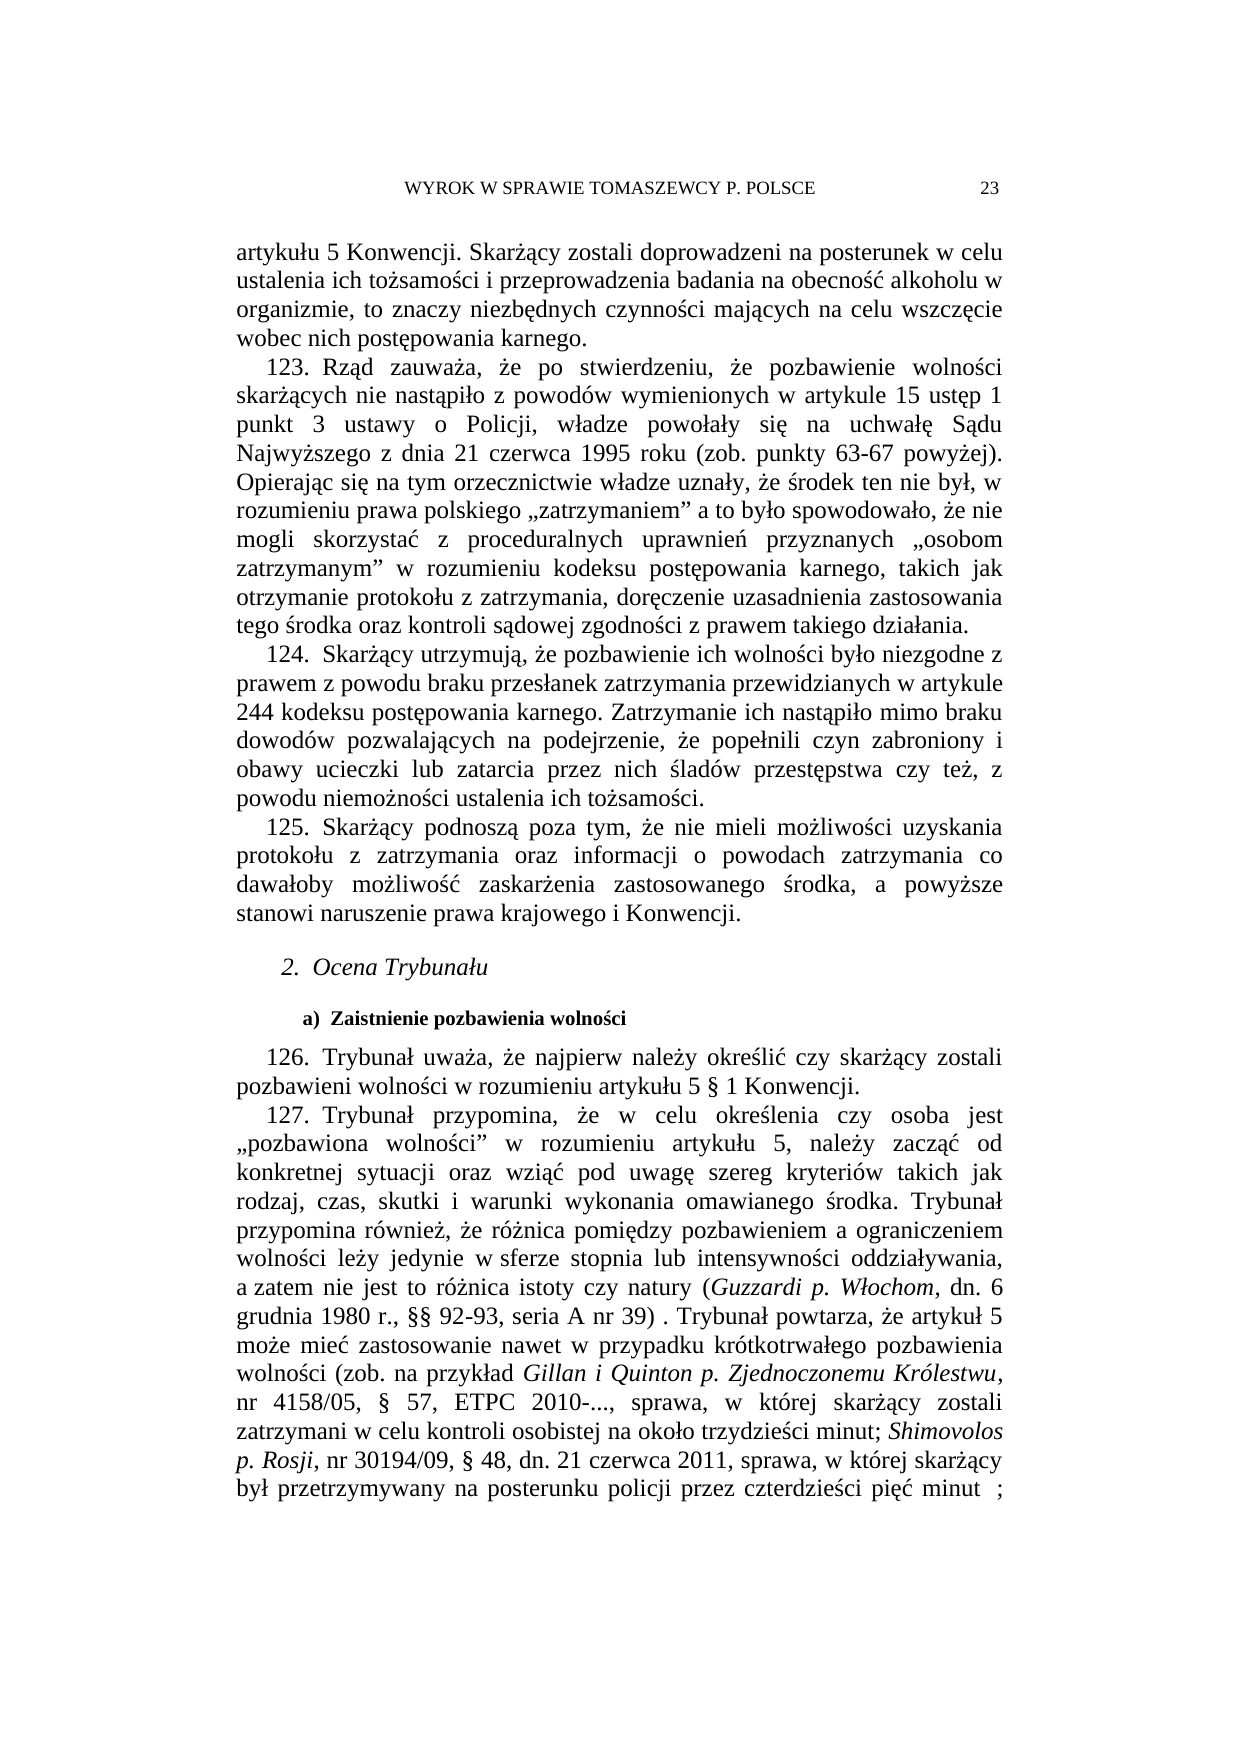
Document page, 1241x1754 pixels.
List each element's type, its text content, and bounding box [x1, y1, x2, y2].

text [236, 237, 1003, 352]
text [236, 1100, 1003, 1502]
text 123. Rząd zauważa, że po stwierdzeniu, że pozbawienie wolności skarżących nie nastąpiło z powodów wymienionych w artykule 15 ustęp 1 punkt 3 ustawy o Policji, władze powołały się na uchwałę Sądu Najwyższego z dnia 21 czerwca 1995 roku (zob. punkty 63-67 powyżej). Opierając się na tym orzecznictwie władze uznały, że środek ten nie był, w rozumieniu prawa polskiego „zatrzymaniem” a to było spowodowało, że nie mogli skorzystać z proceduralnych uprawnień przyznanych „osobom zatrzymanym” w rozumieniu kodeksu postępowania karnego, takich jak otrzymanie protokołu z zatrzymania, doręczenie uzasadnienia zastosowania tego środka oraz kontroli sądowej zgodności z prawem takiego działania. [236, 352, 1003, 639]
text 125. Skarżący podnoszą poza tym, że nie mieli możliwości uzyskania protokołu z zatrzymania oraz informacji o powodach zatrzymania co dawałoby możliwość zaskarżenia zastosowanego środka, a powyższe stanowi naruszenie prawa krajowego i Konwencji. [236, 812, 1003, 927]
text 124. Skarżący utrzymują, że pozbawienie ich wolności było niezgodne z prawem z powodu braku przesłanek zatrzymania przewidzianych w artykule 244 kodeksu postępowania karnego. Zatrzymanie ich nastąpiło mimo braku dowodów pozwalających na podejrzenie, że popełnili czyn zabroniony i obawy ucieczki lub zatarcia przez nich śladów przestępstwa czy też, z powodu niemożności ustalenia ich tożsamości. [236, 639, 1003, 812]
text 2. Ocena Trybunału [281, 952, 1003, 981]
text a) Zaistnienie pozbawienia wolności [302, 1006, 1003, 1030]
text 126. Trybunał uważa, że najpierw należy określić czy skarżący zostali pozbawieni wolności w rozumieniu artykułu 5 § 1 Konwencji. [236, 1042, 1003, 1100]
